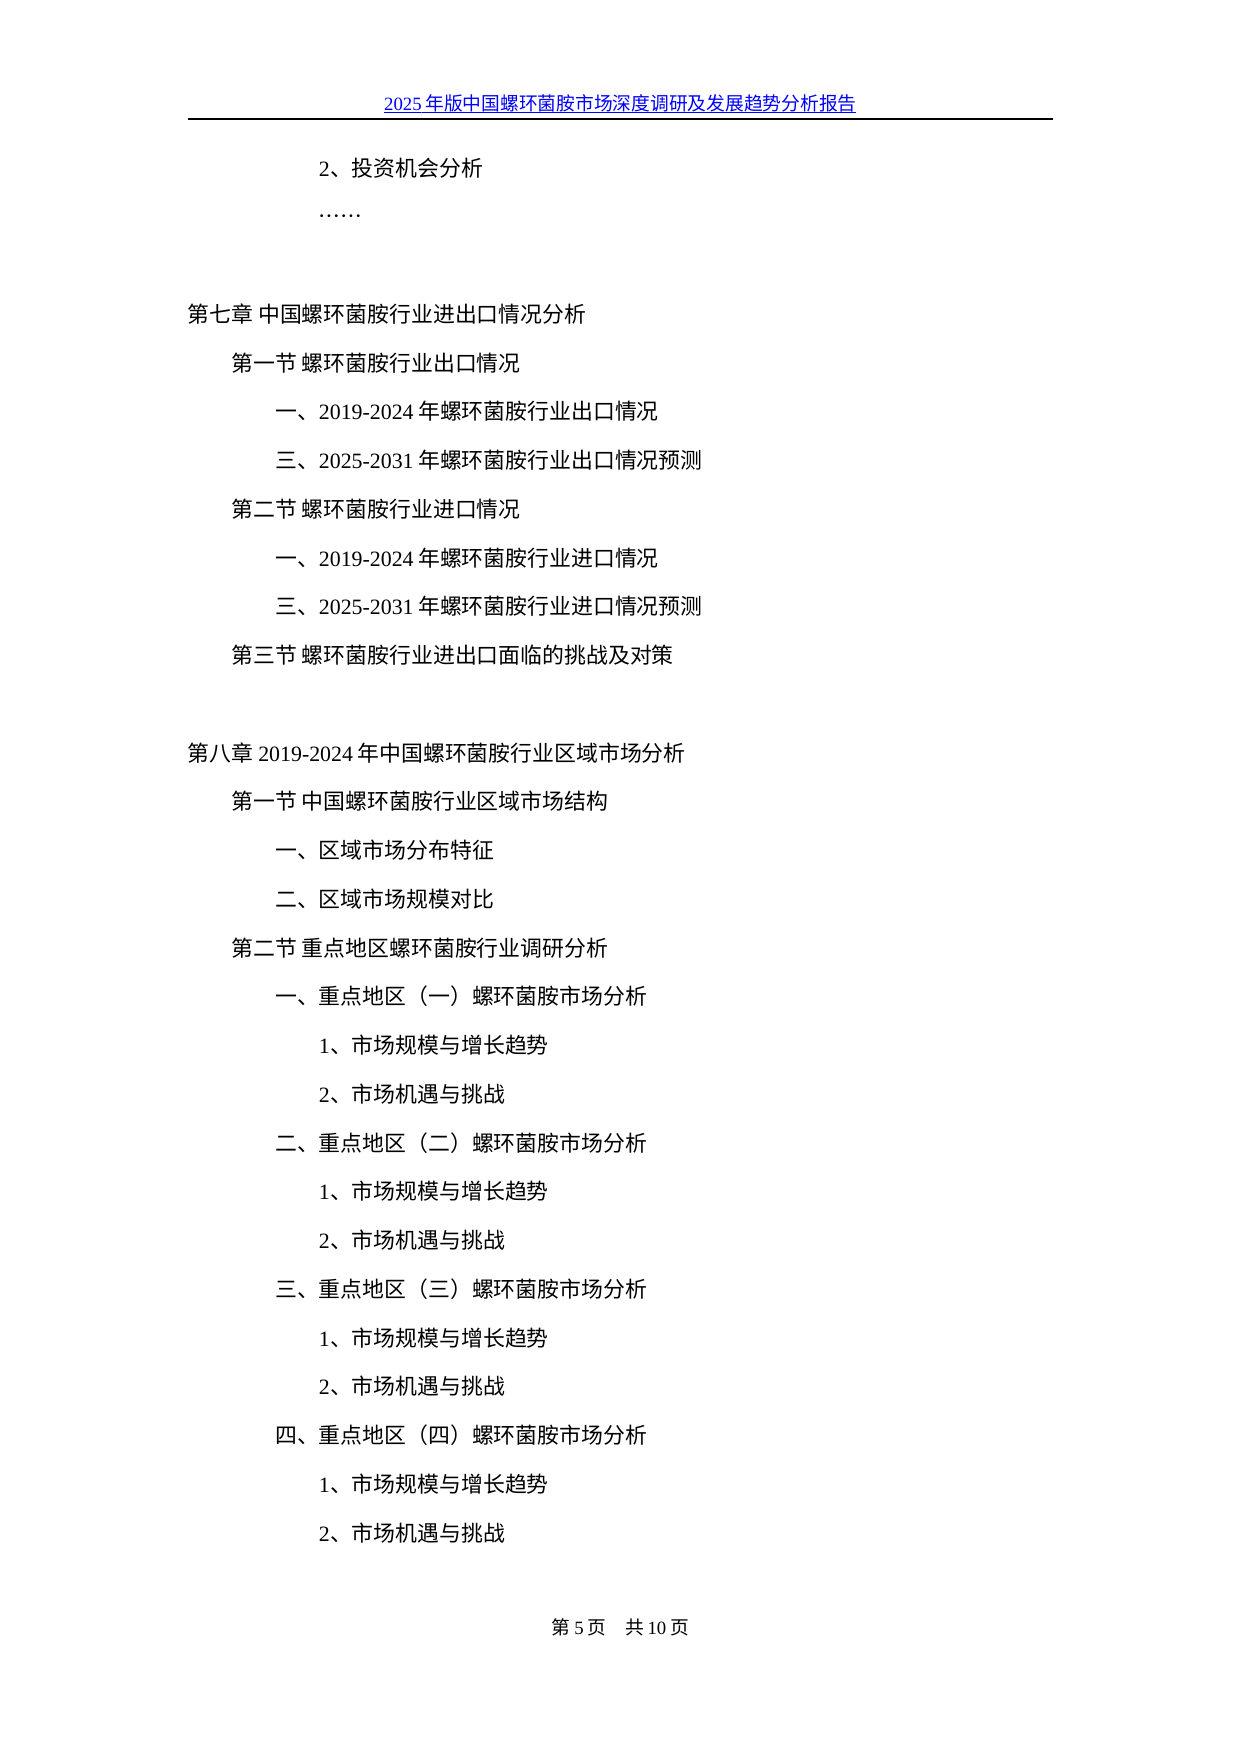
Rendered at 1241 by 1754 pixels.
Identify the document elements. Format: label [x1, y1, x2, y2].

text [187, 150, 1053, 1548]
